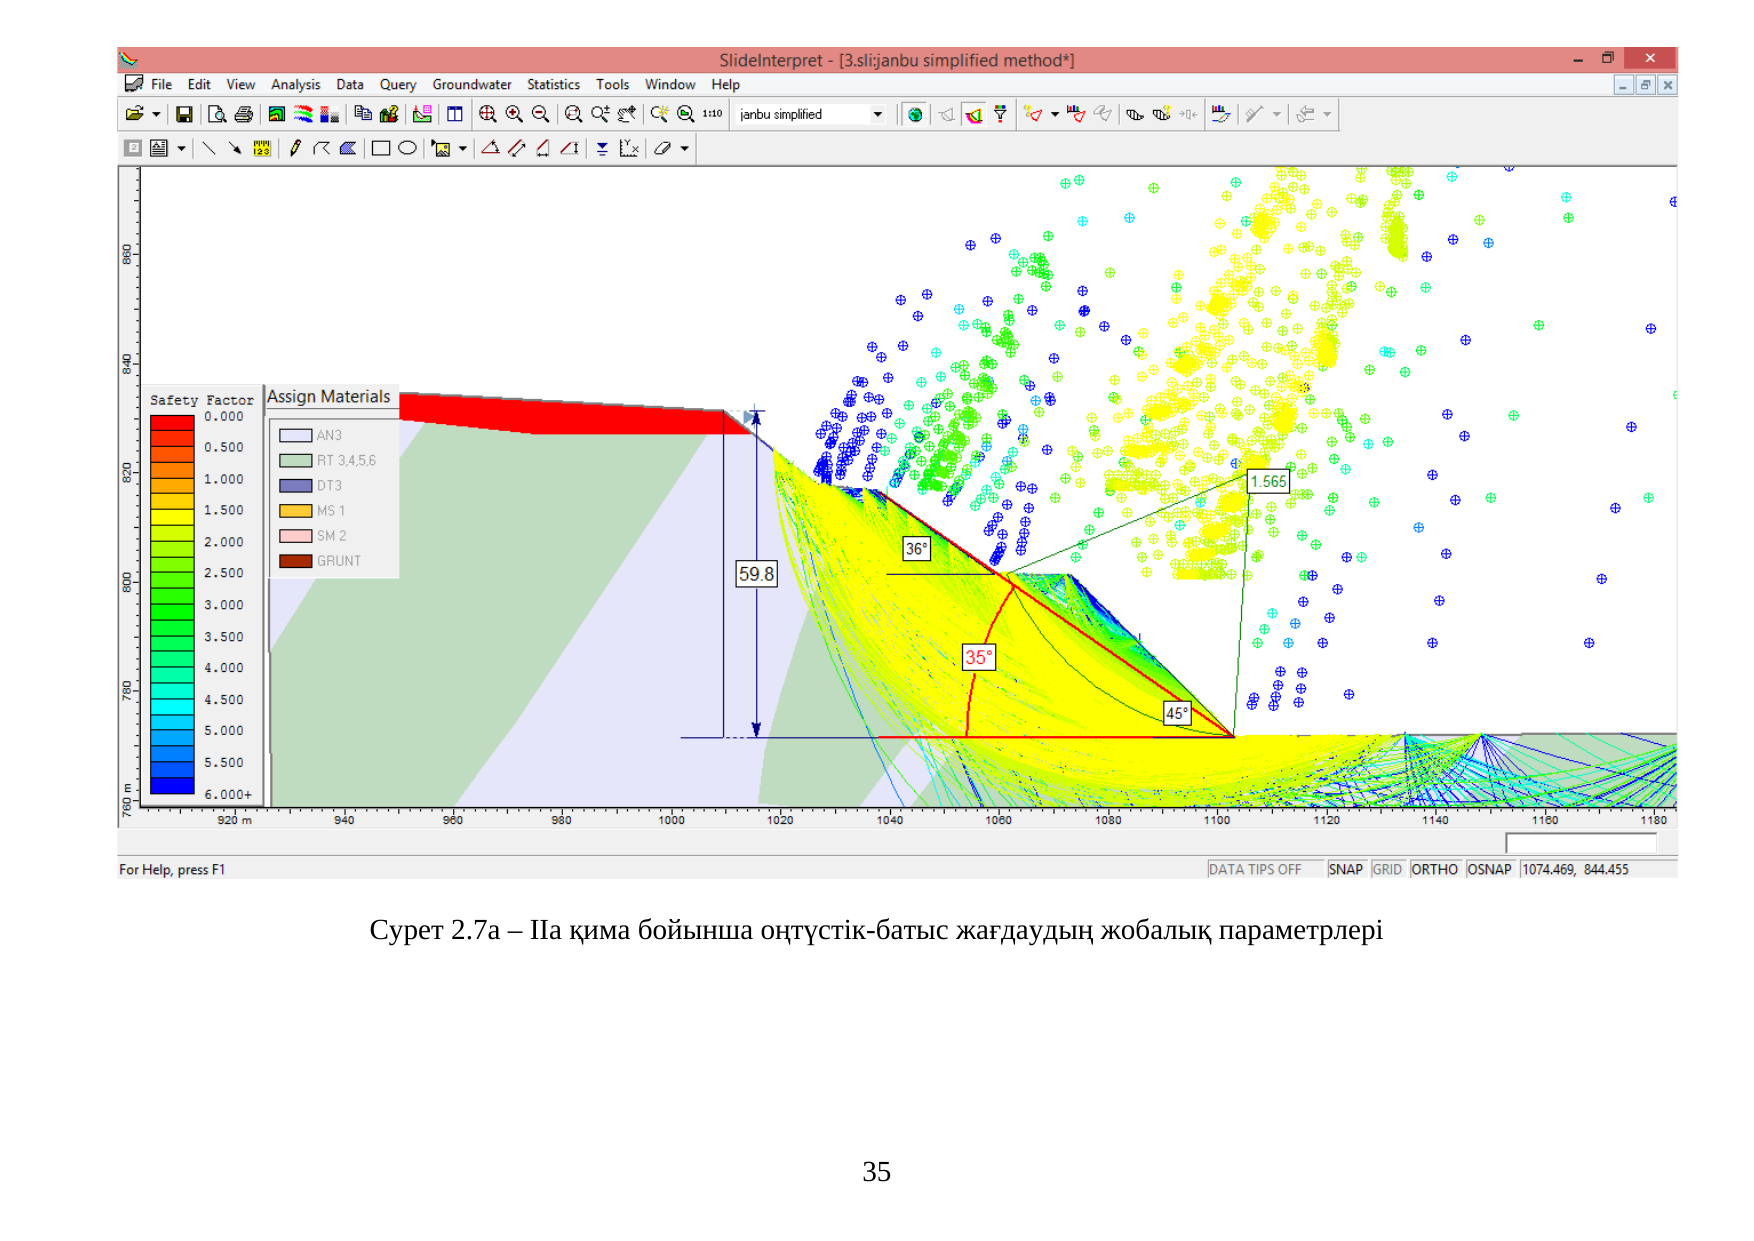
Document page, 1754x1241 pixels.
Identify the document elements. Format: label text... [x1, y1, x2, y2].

text Сурет 2.7а – IIa қима бойынша оңтүстік-батыс жағдаудың жобалық параметрлері [117, 912, 1636, 946]
picture [117, 47, 1679, 879]
